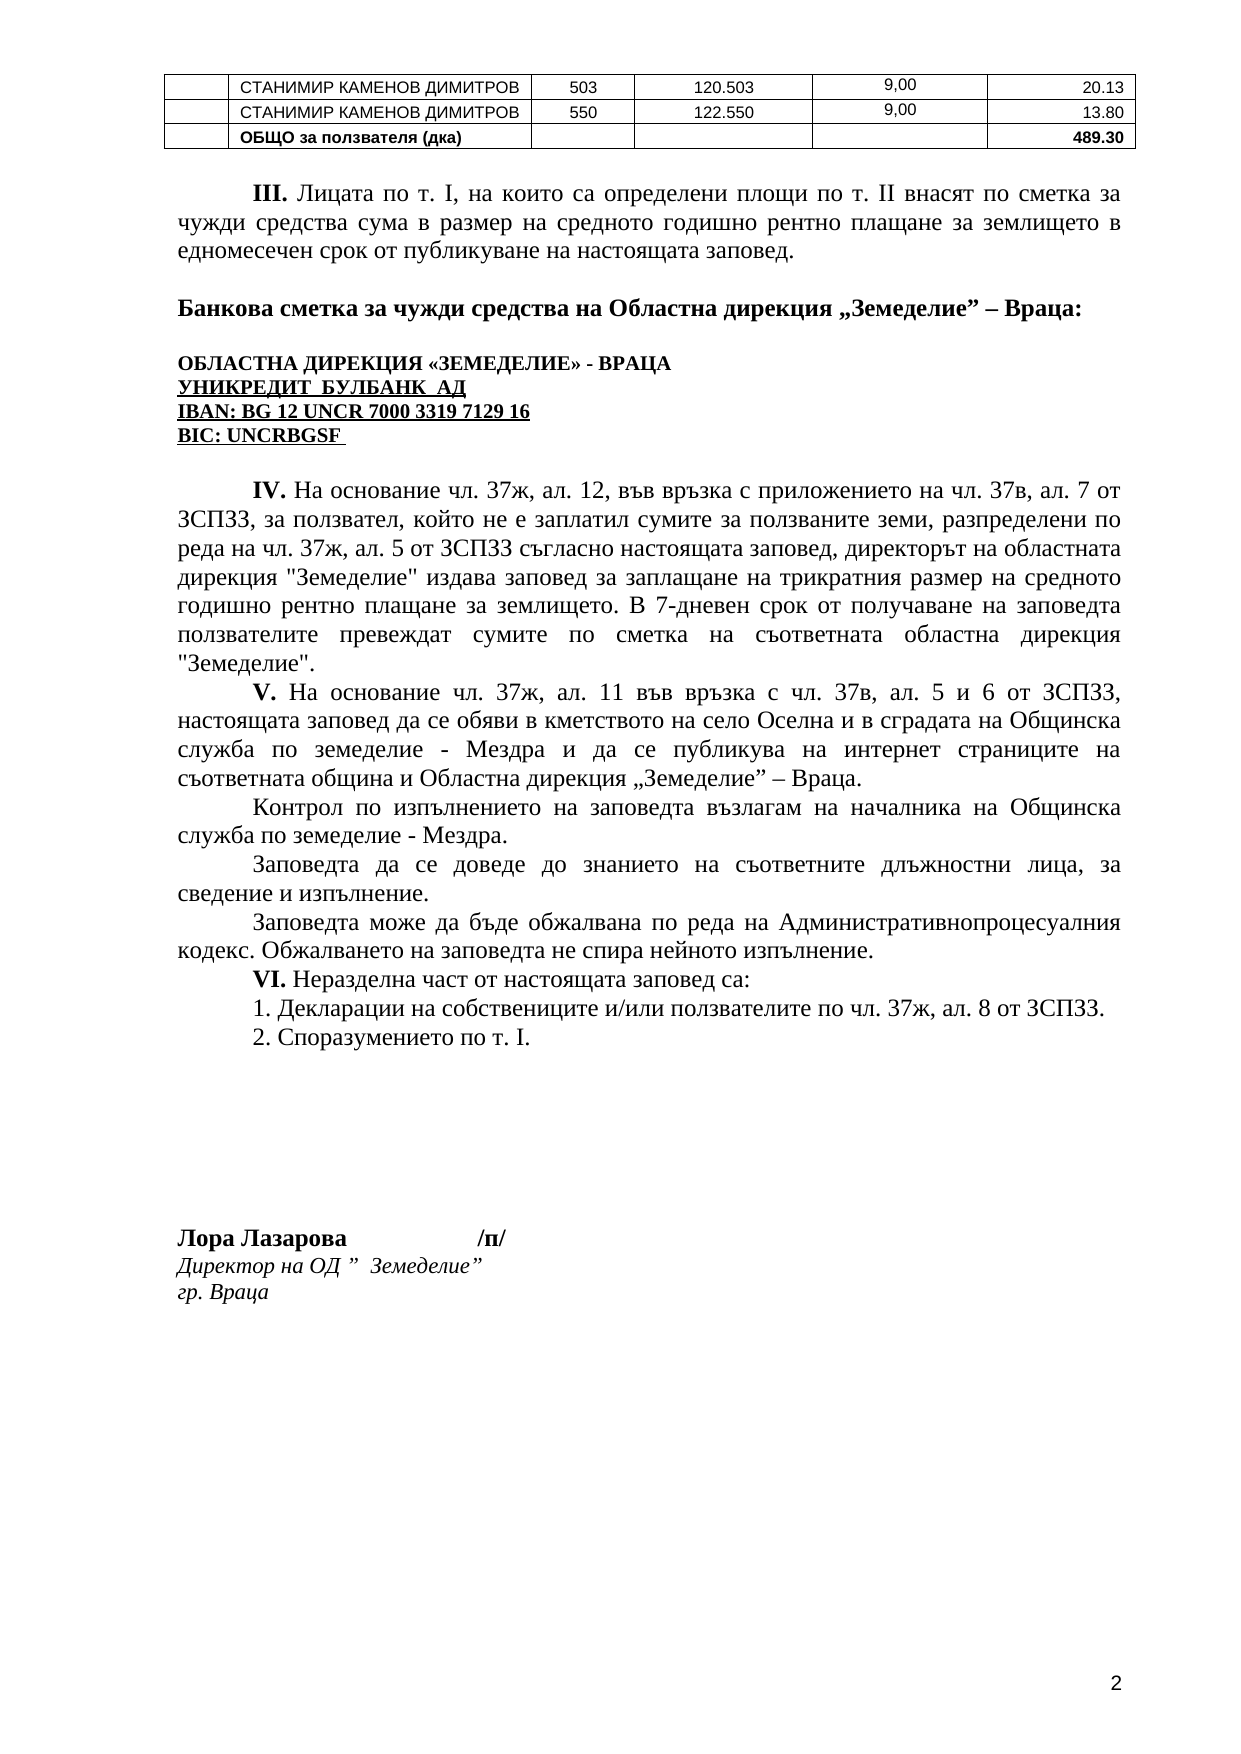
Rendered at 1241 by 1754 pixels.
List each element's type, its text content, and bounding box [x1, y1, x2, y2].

table_cell [165, 124, 228, 148]
text VI. Неразделна част от настоящата заповед са: [177, 964, 1122, 993]
table_cell 489.30 [988, 124, 1135, 148]
text Директор на ОД ” Земеделие” [177, 1252, 1122, 1278]
text 1. Декларации на собствениците и/или ползвателите по чл. 37ж, ал. 8 от ЗСПЗЗ. [177, 993, 1122, 1022]
text Заповедта може да бъде обжалвана по реда на Административнопроцесуалния кодекс. Обжалването на заповедта не спира нейното изпълнение. [177, 907, 1122, 964]
text III. Лицата по т. I, на които са определени площи по т. II внасят по сметка за чужди средства сума в размер на средното годишно рентно плащане за землището в едномесечен срок от публикуване на настоящата заповед. [177, 178, 1122, 264]
table_cell 9,00 [813, 75, 987, 98]
text BIC: UNCRBGSF [177, 423, 1122, 447]
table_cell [229, 75, 531, 98]
table_cell 120.503 [635, 75, 812, 98]
table_cell [532, 124, 634, 148]
table_cell ОБЩО за ползвателя (дка) [229, 124, 531, 148]
text IV. На основание чл. 37ж, ал. 12, във връзка с приложението на чл. 37в, ал. 7 от ЗСПЗЗ, за ползвател, който не е заплатил сумите за ползваните земи, разпределени по реда на чл. 37ж, ал. 5 от ЗСПЗЗ съгласно настоящата заповед, директорът на областната дирекция "Земеделие" издава заповед за заплащане на трикратния размер на средното годишно рентно плащане за землището. В 7-дневен срок от получаване на заповедта ползвателите превеждат сумите по сметка на съответната областна дирекция "Земеделие". [177, 476, 1122, 677]
text 2. Споразумението по т. I. [177, 1022, 1122, 1051]
table_cell [635, 124, 812, 148]
table_cell [165, 75, 228, 98]
text Контрол по изпълнението на заповедта възлагам на началника на Общинска служба по земеделие - Мездра. [177, 792, 1122, 849]
table_cell 9,00 [813, 100, 987, 123]
text Банкова сметка за чужди средства на Областна дирекция „Земеделие” – Враца: [177, 293, 1122, 322]
text Заповедта да се доведе до знанието на съответните длъжностни лица, за сведение и изпълнение. [177, 849, 1122, 907]
text Лора Лазарова /п/ [177, 1223, 1122, 1252]
text IBAN: BG 12 UNCR 7000 3319 7129 16 [177, 399, 1122, 423]
table_cell [165, 100, 228, 123]
table_cell 13.80 [988, 100, 1135, 123]
text V. На основание чл. 37ж, ал. 11 във връзка с чл. 37в, ал. 5 и 6 от ЗСПЗЗ, настоящата заповед да се обяви в кметството на село Оселна и в сградата на Общинска служба по земеделие - Мездра и да се публикува на интернет страниците на съответната община и Областна дирекция „Земеделие” – Враца. [177, 677, 1122, 792]
table_cell [813, 124, 987, 148]
table_cell 20.13 [988, 75, 1135, 98]
text УНИКРЕДИТ БУЛБАНК АД [177, 374, 1122, 399]
text ОБЛАСТНА ДИРЕКЦИЯ «ЗЕМЕДЕЛИЕ» - ВРАЦА [177, 351, 1122, 374]
table_cell 122.550 [635, 100, 812, 123]
table_cell 503 [532, 75, 634, 98]
table_cell 550 [532, 100, 634, 123]
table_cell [229, 100, 531, 123]
text гр. Враца [177, 1278, 1122, 1304]
